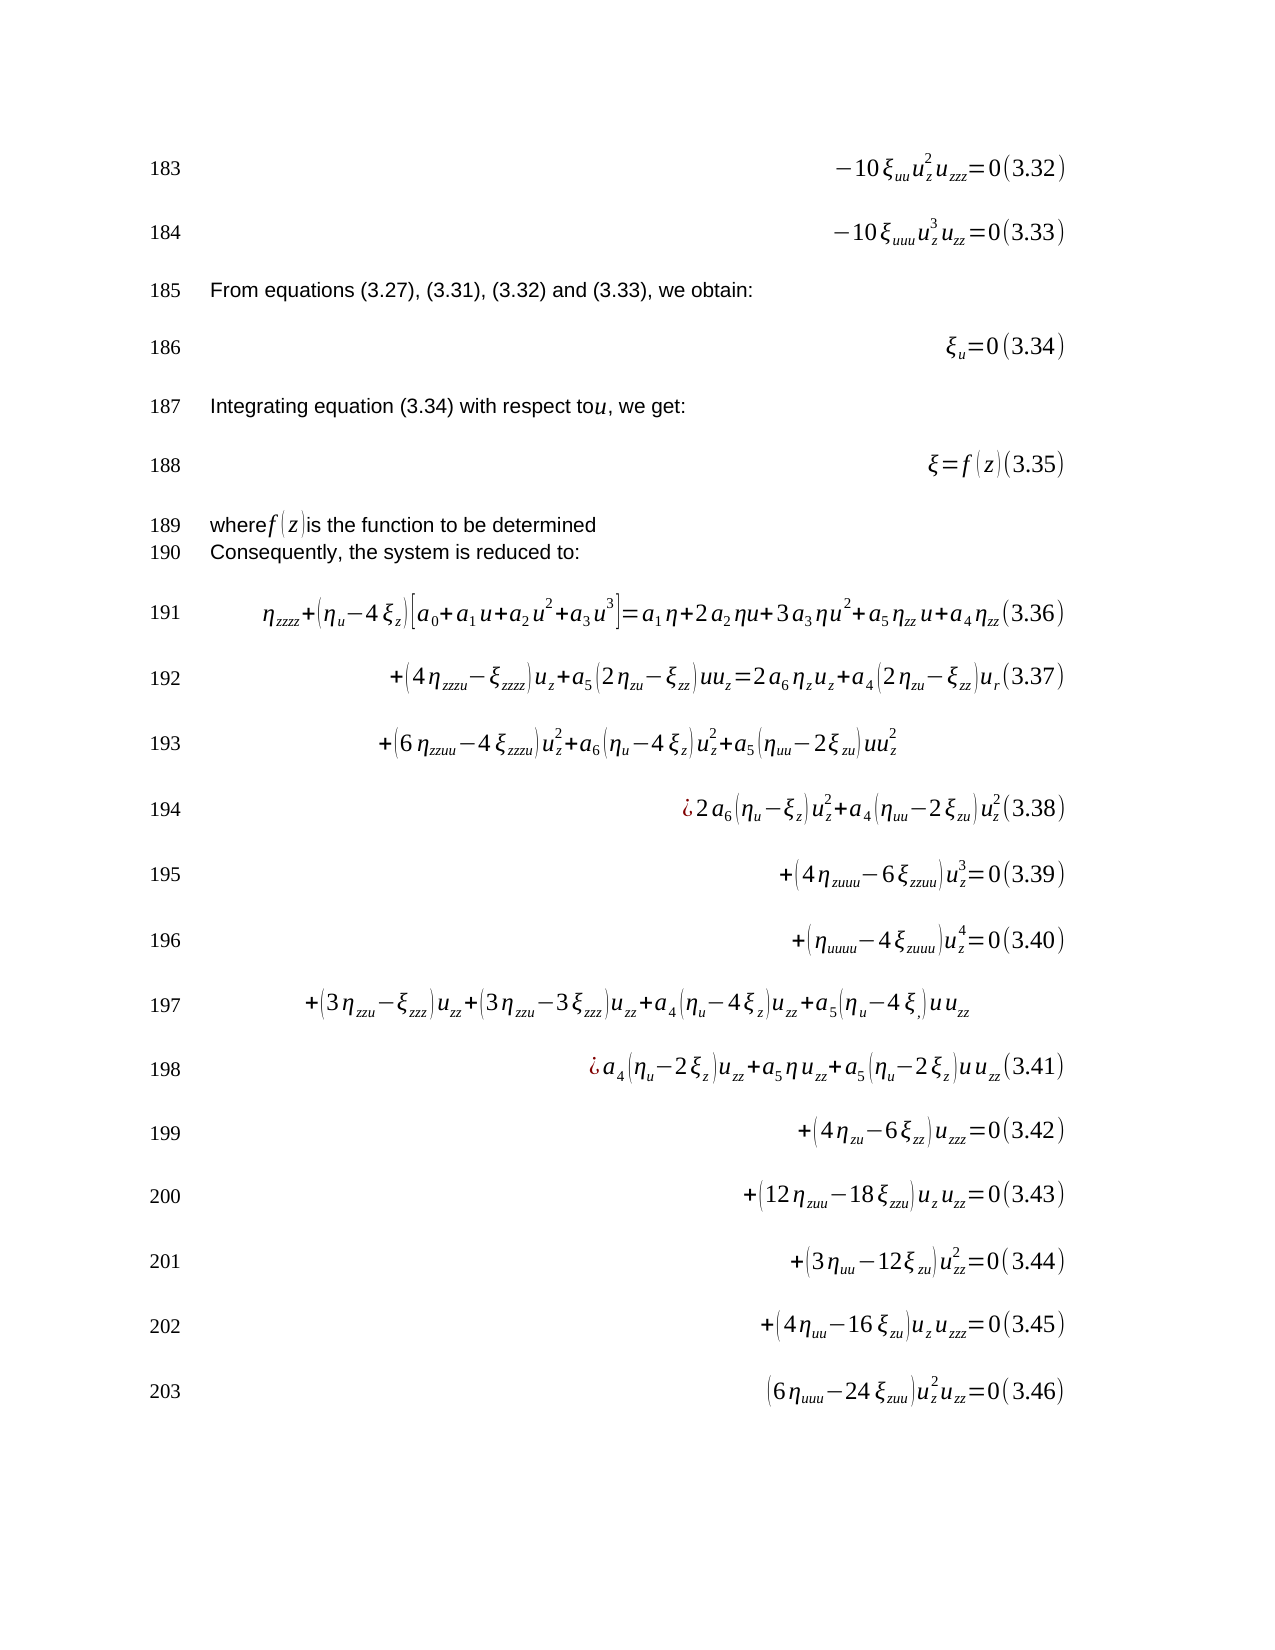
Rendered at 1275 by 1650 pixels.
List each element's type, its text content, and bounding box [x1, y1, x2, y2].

text Integrating equation (3.34) with respect to, we get: [210, 392, 1065, 420]
text whereis the function to be determined [210, 509, 1065, 540]
text From equations (3.27), (3.31), (3.32) and (3.33), we obtain: [210, 278, 1065, 302]
text Consequently, the system is reduced to: [210, 540, 1065, 564]
